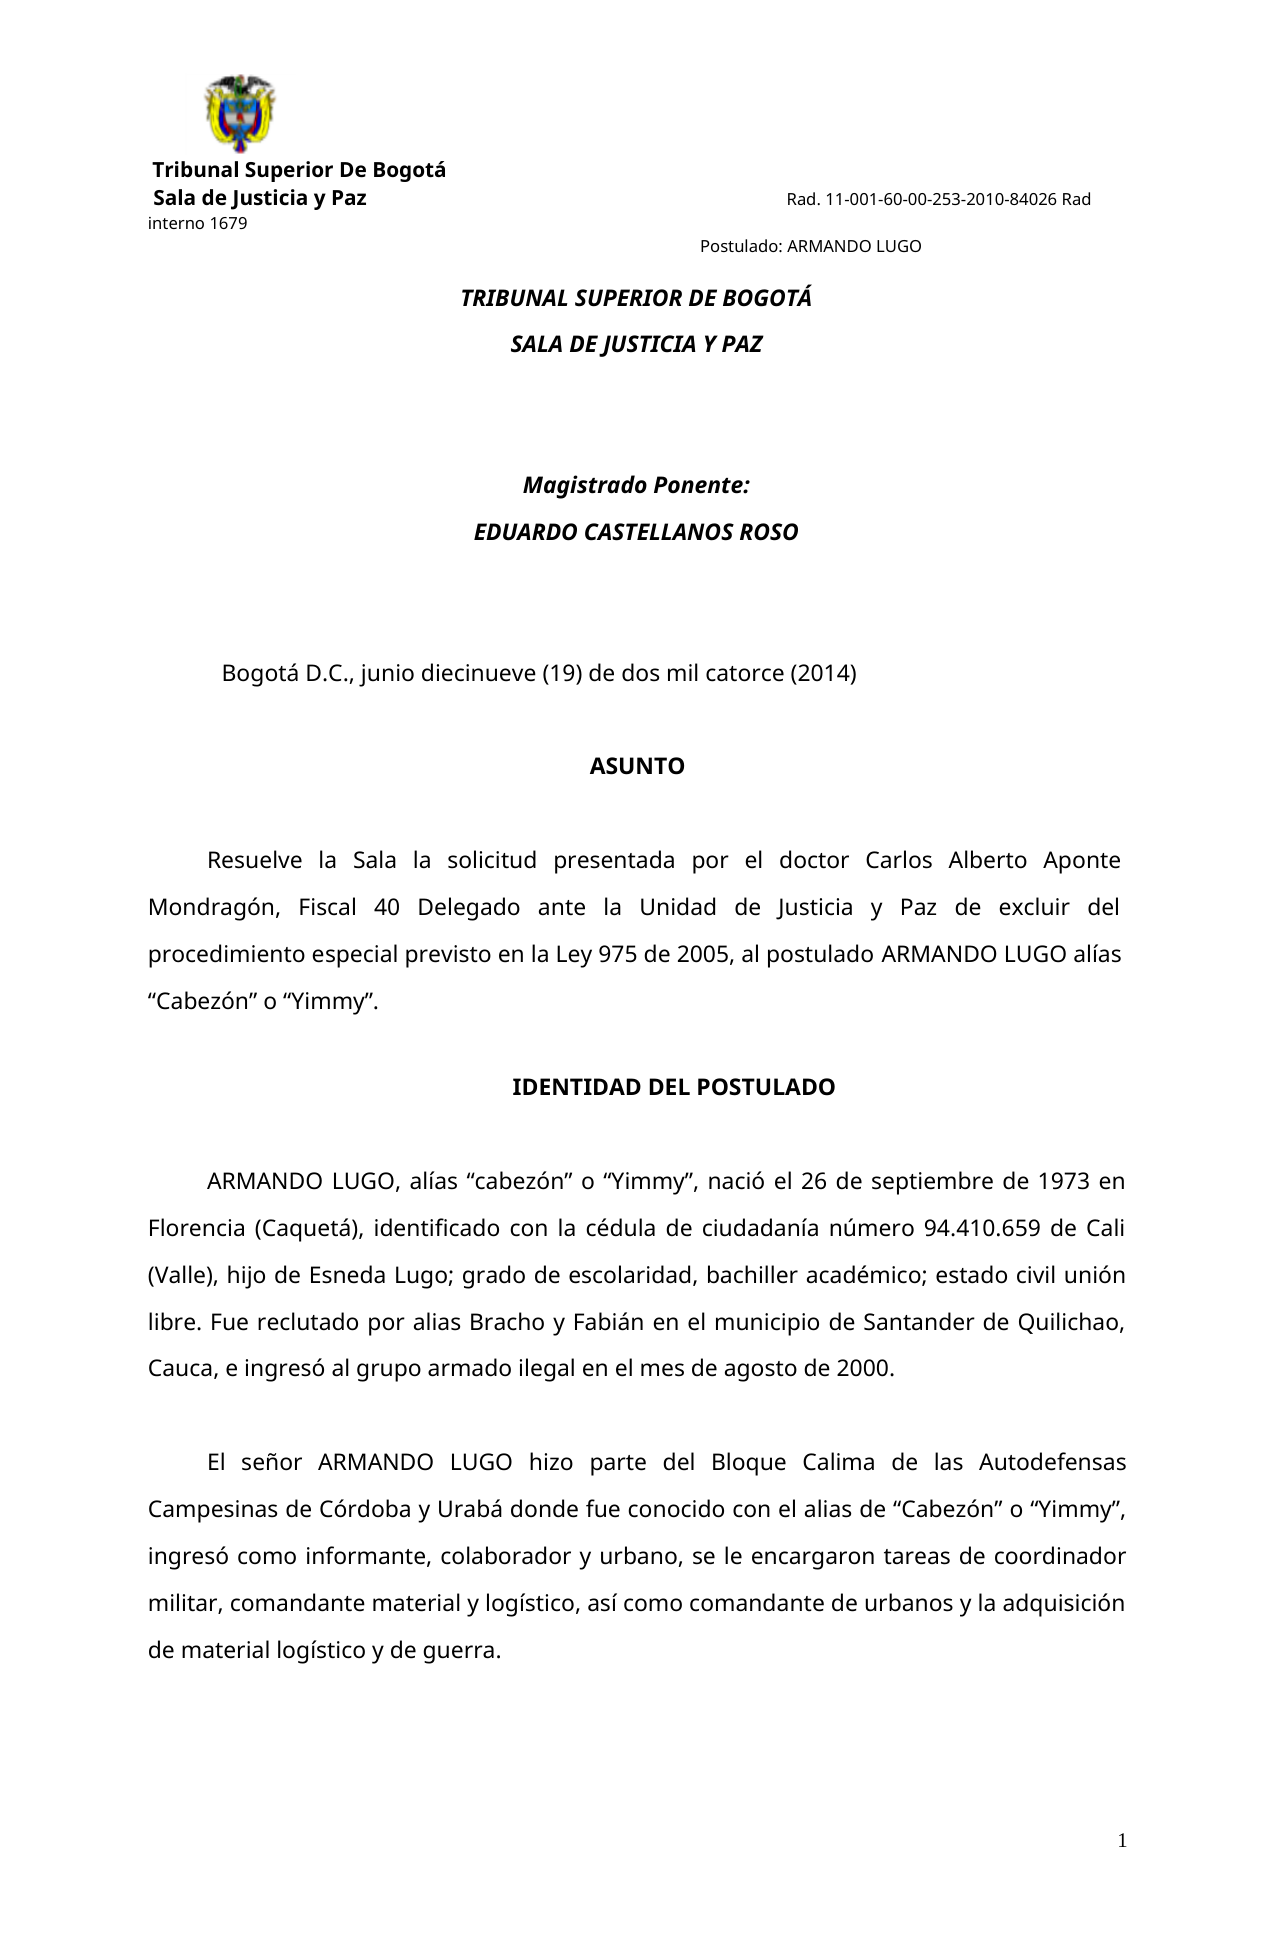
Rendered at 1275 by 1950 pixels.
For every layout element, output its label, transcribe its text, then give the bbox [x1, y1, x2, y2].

text Magistrado Ponente: [148, 469, 1127, 500]
text SALA DE JUSTICIA Y PAZ [148, 328, 1127, 359]
text Resuelve la Sala la solicitud presentada por el doctor Carlos Alberto Aponte Mondragón, Fiscal 40 Delegado ante la Unidad de Justicia y Paz de excluir del procedimiento especial previsto en la Ley 975 de 2005, al postulado ARMANDO LUGO alías “Cabezón” o “Yimmy”. [148, 844, 1122, 1016]
text EDUARDO CASTELLANOS ROSO [148, 516, 1127, 547]
text ARMANDO LUGO, alías “cabezón” o “Yimmy”, nació el 26 de septiembre de 1973 en Florencia (Caquetá), identificado con la cédula de ciudadanía número 94.410.659 de Cali (Valle), hijo de Esneda Lugo; grado de escolaridad, bachiller académico; estado civil unión libre. Fue reclutado por alias Bracho y Fabián en el municipio de Santander de Quilichao, Cauca, e ingresó al grupo armado ilegal en el mes de agosto de 2000. [148, 1165, 1127, 1384]
text ASUNTO [148, 750, 1127, 781]
text TRIBUNAL SUPERIOR DE BOGOTÁ [148, 281, 1127, 313]
text IDENTIDAD DEL POSTULADO [148, 1071, 1127, 1102]
text El señor ARMANDO LUGO hizo parte del Bloque Calima de las Autodefensas Campesinas de Córdoba y Urabá donde fue conocido con el alias de “Cabezón” o “Yimmy”, ingresó como informante, colaborador y urbano, se le encargaron tareas de coordinador militar, comandante material y logístico, así como comandante de urbanos y la adquisición de material logístico y de guerra. [148, 1446, 1127, 1665]
text Bogotá D.C., junio diecinueve (19) de dos mil catorce (2014) [148, 656, 1127, 688]
